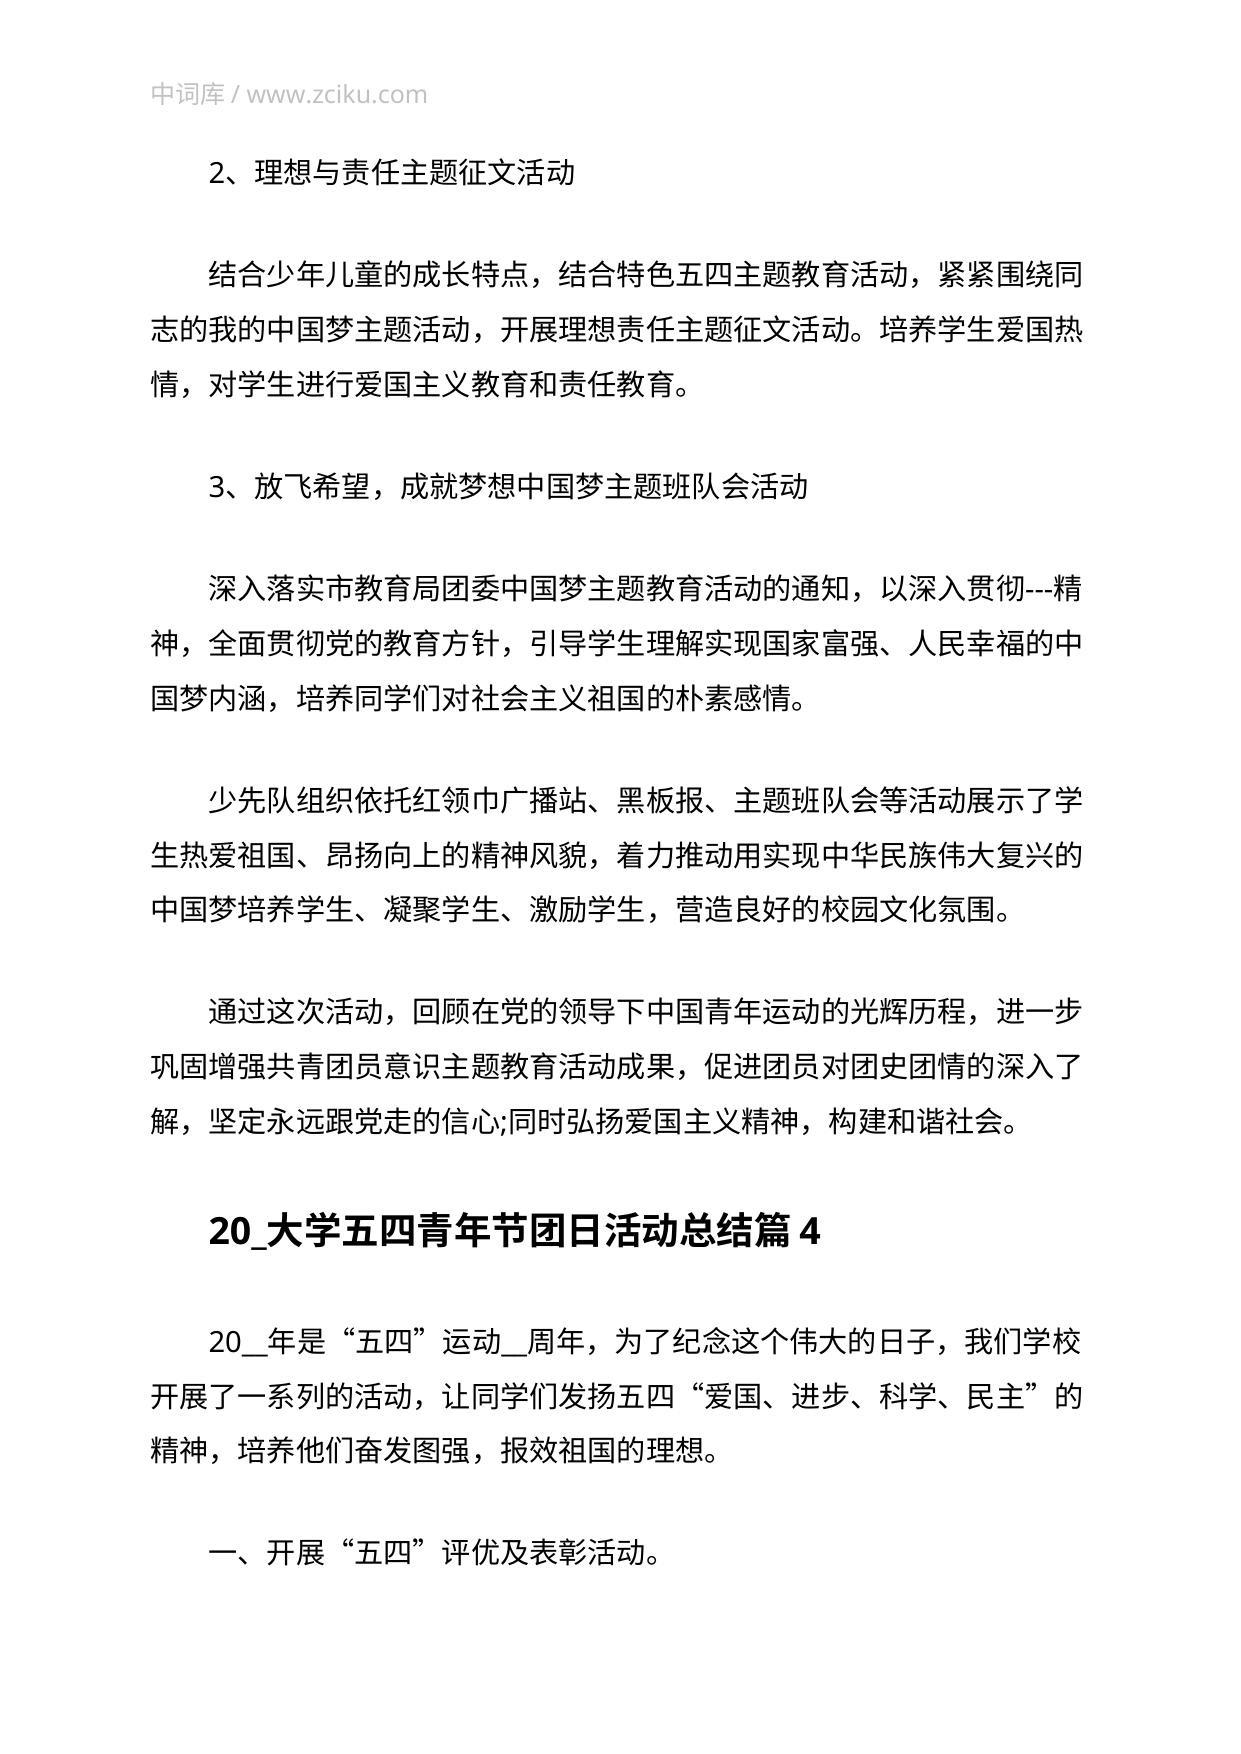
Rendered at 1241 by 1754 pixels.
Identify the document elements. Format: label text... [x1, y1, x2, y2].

text 3、放飞希望，成就梦想中国梦主题班队会活动 [150, 463, 1090, 506]
text 2、理想与责任主题征文活动 [150, 150, 1090, 192]
text 少先队组织依托红领巾广播站、黑板报、主题班队会等活动展示了学生热爱祖国、昂扬向上的精神风貌，着力推动用实现中华民族伟大复兴的中国梦培养学生、凝聚学生、激励学生，营造良好的校园文化氛围。 [150, 777, 1090, 929]
text 结合少年儿童的成长特点，结合特色五四主题教育活动，紧紧围绕同志的我的中国梦主题活动，开展理想责任主题征文活动。培养学生爱国热情，对学生进行爱国主义教育和责任教育。 [150, 252, 1090, 404]
text 20_大学五四青年节团日活动总结篇4 [150, 1201, 1090, 1255]
text 通过这次活动，回顾在党的领导下中国青年运动的光辉历程，进一步巩固增强共青团员意识主题教育活动成果，促进团员对团史团情的深入了解，坚定永远跟党走的信心;同时弘扬爱国主义精神，构建和谐社会。 [150, 989, 1090, 1141]
text 一、开展“五四”评优及表彰活动。 [150, 1530, 1090, 1572]
text 深入落实市教育局团委中国梦主题教育活动的通知，以深入贯彻---精神，全面贯彻党的教育方针，引导学生理解实现国家富强、人民幸福的中国梦内涵，培养同学们对社会主义祖国的朴素感情。 [150, 566, 1090, 718]
text 20__年是“五四”运动__周年，为了纪念这个伟大的日子，我们学校开展了一系列的活动，让同学们发扬五四“爱国、进步、科学、民主”的精神，培养他们奋发图强，报效祖国的理想。 [150, 1318, 1090, 1470]
